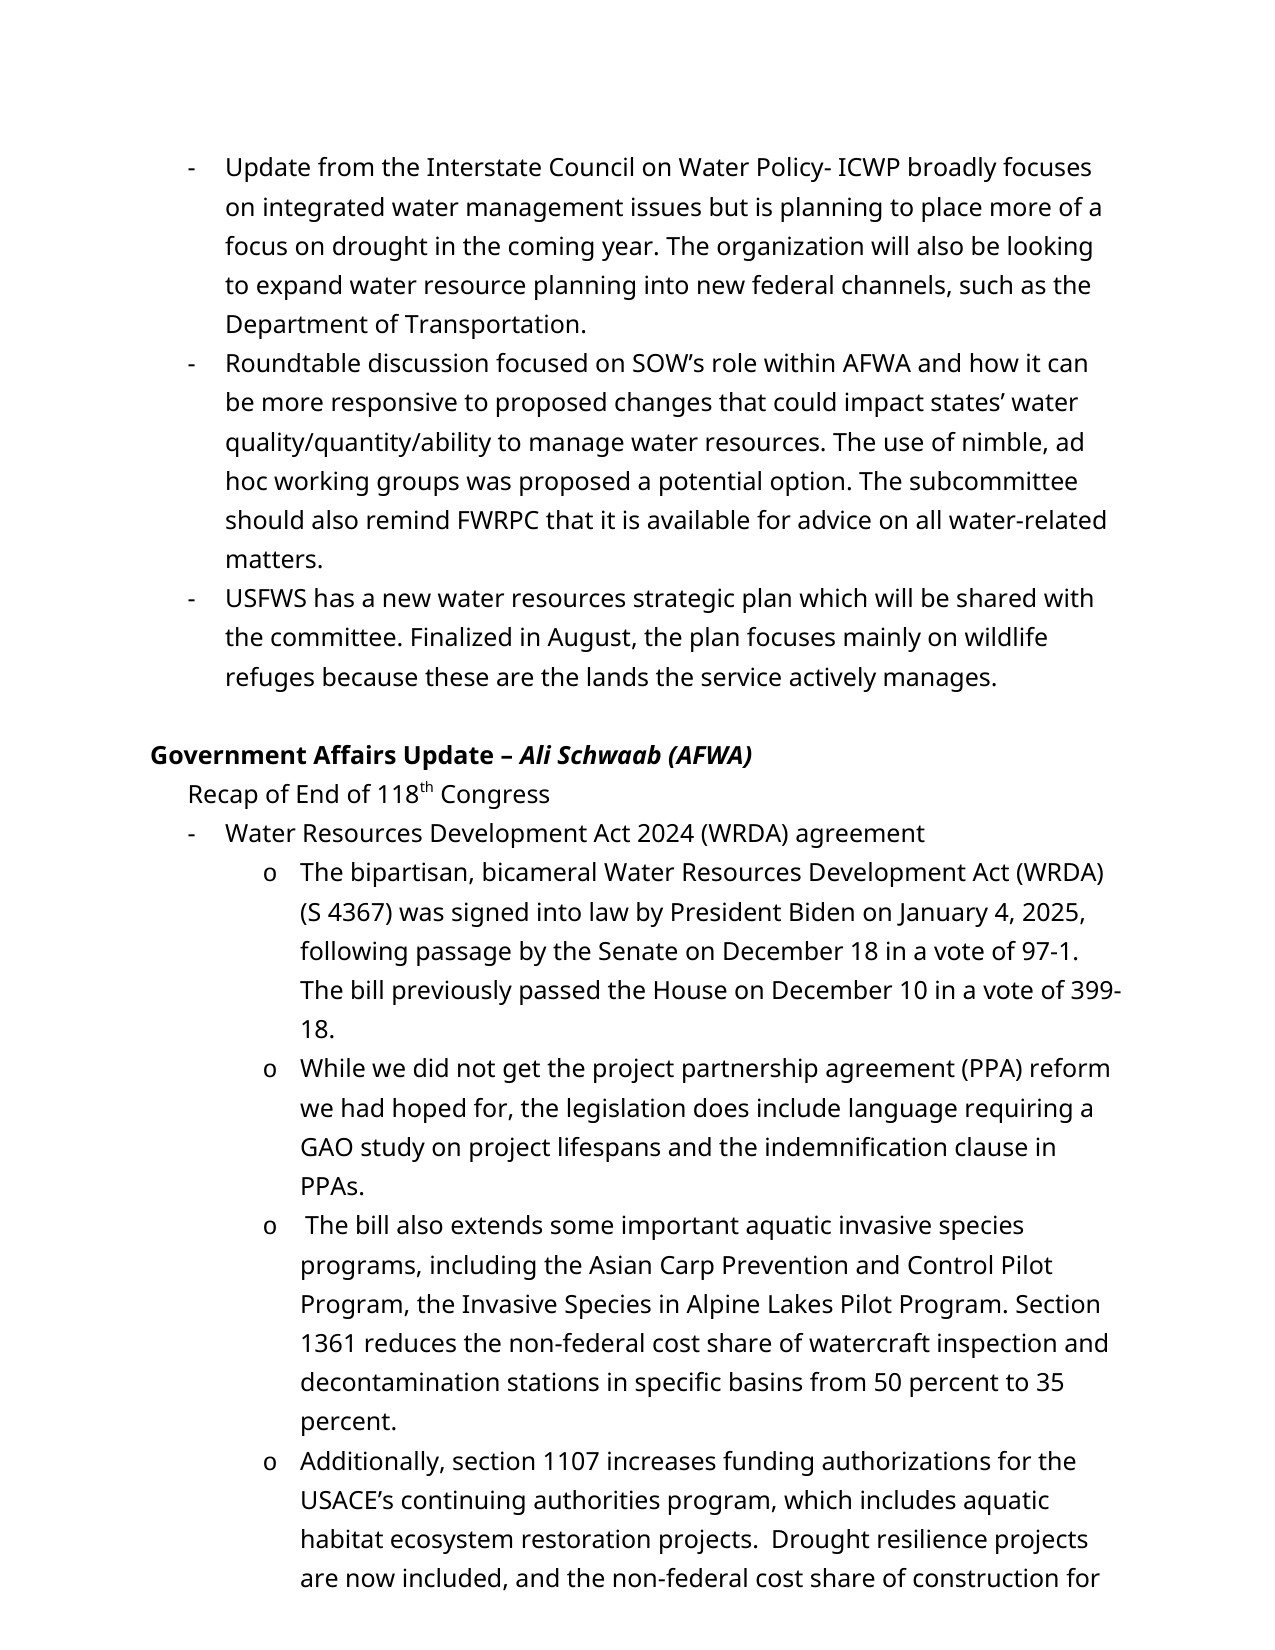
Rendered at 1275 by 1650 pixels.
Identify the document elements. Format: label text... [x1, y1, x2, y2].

list Water Resources Development Act 2024 (WRDA) agreement [187, 816, 1125, 850]
list Roundtable discussion focused on SOW’s role within AFWA and how it can be more responsive to proposed changes that could impact states’ water quality/quantity/ability to manage water resources. The use of nimble, ad hoc working groups was proposed a potential option. The subcommittee should also remind FWRPC that it is available for advice on all water-related matters. [187, 346, 1125, 576]
text Government Affairs Update – Ali Schwaab (AFWA) [150, 737, 1125, 772]
list Update from the Interstate Council on Water Policy- ICWP broadly focuses on integrated water management issues but is planning to place more of a focus on drought in the coming year. The organization will also be looking to expand water resource planning into new federal channels, such as the Department of Transportation. [187, 150, 1125, 341]
list USFWS has a new water resources strategic plan which will be shared with the committee. Finalized in August, the plan focuses mainly on wildlife refuges because these are the lands the service actively manages. [187, 581, 1125, 693]
list The bipartisan, bicameral Water Resources Development Act (WRDA) (S 4367) was signed into law by President Biden on January 4, 2025, following passage by the Senate on December 18 in a vote of 97-1. The bill previously passed the House on December 10 in a vote of 399-18. [262, 855, 1125, 1046]
list While we did not get the project partnership agreement (PPA) reform we had hoped for, the legislation does include language requiring a GAO study on project lifespans and the indemnification clause in PPAs. [262, 1051, 1125, 1203]
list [262, 1443, 1125, 1595]
list The bill also extends some important aquatic invasive species programs, including the Asian Carp Prevention and Control Pilot Program, the Invasive Species in Alpine Lakes Pilot Program. Section 1361 reduces the non-federal cost share of watercraft inspection and decontamination stations in specific basins from 50 percent to 35 percent. [262, 1208, 1125, 1438]
text Recap of End of 118th Congress [150, 777, 1125, 811]
